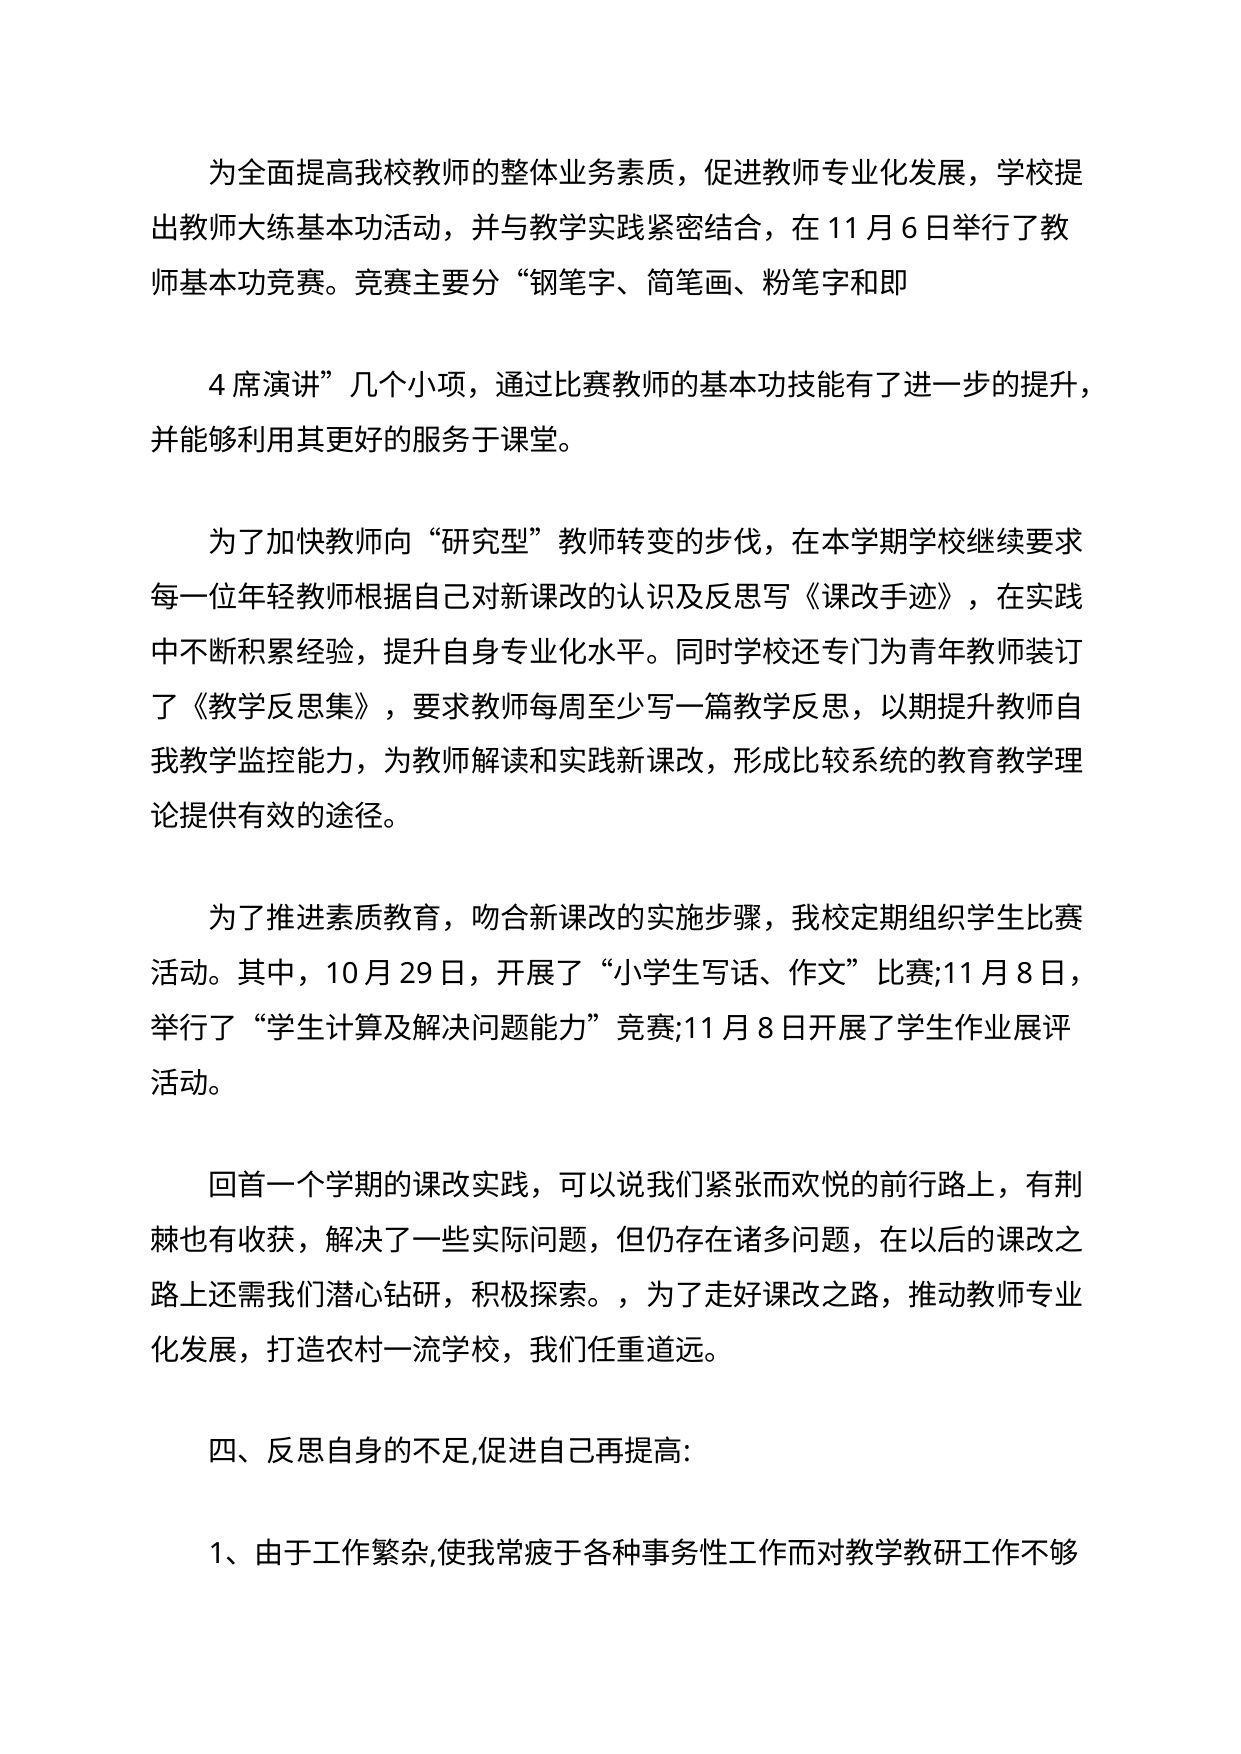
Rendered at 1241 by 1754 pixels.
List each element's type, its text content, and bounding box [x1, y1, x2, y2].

text 为了加快教师向“研究型”教师转变的步伐，在本学期学校继续要求每一位年轻教师根据自己对新课改的认识及反思写《课改手迹》，在实践中不断积累经验，提升自身专业化水平。同时学校还专门为青年教师装订了《教学反思集》，要求教师每周至少写一篇教学反思，以期提升教师自我教学监控能力，为教师解读和实践新课改，形成比较系统的教育教学理论提供有效的途径。 [150, 518, 1090, 835]
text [150, 1530, 1090, 1572]
text 4 席演讲”几个小项，通过比赛教师的基本功技能有了进一步的提升，并能够利用其更好的服务于课堂。 [150, 362, 1090, 459]
text 回首一个学期的课改实践，可以说我们紧张而欢悦的前行路上，有荆棘也有收获，解决了一些实际问题，但仍存在诸多问题，在以后的课改之路上还需我们潜心钻研，积极探索。，为了走好课改之路，推动教师专业化发展，打造农村一流学校，我们任重道远。 [150, 1161, 1090, 1368]
text 为全面提高我校教师的整体业务素质，促进教师专业化发展，学校提出教师大练基本功活动，并与教学实践紧密结合，在11月6日举行了教师基本功竞赛。竞赛主要分“钢笔字、简笔画、粉笔字和即 [150, 150, 1090, 302]
text 四、反思自身的不足,促进自己再提高: [150, 1428, 1090, 1470]
text 为了推进素质教育，吻合新课改的实施步骤，我校定期组织学生比赛活动。其中，10月29日，开展了“小学生写话、作文”比赛;11月8日，举行了“学生计算及解决问题能力”竞赛;11月8日开展了学生作业展评活动。 [150, 895, 1090, 1102]
